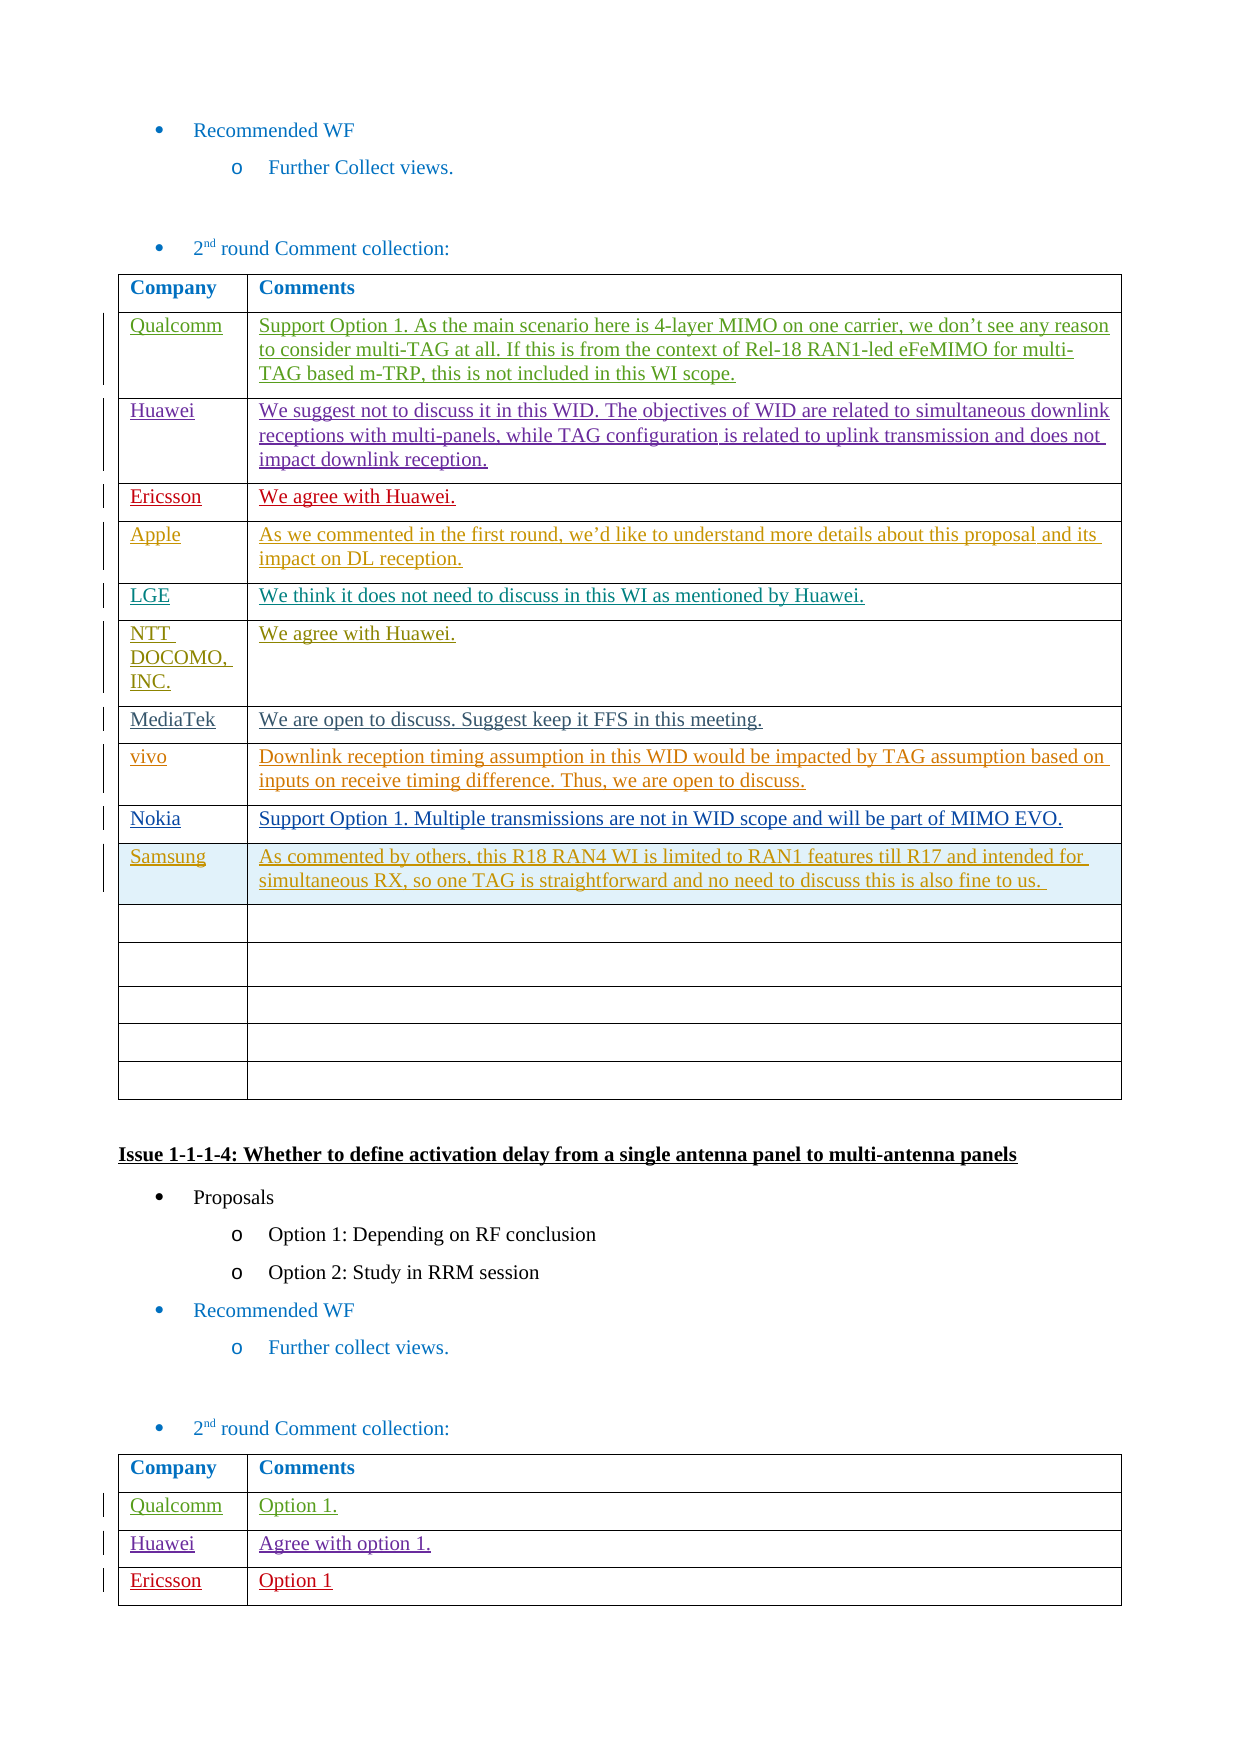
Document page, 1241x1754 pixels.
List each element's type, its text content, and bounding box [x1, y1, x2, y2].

table_cell [248, 1493, 1121, 1529]
table_header Company [119, 1455, 247, 1492]
table_cell [119, 943, 247, 986]
table_cell [248, 621, 1121, 706]
list Further Collect views. [231, 154, 1122, 180]
list Option 2: Study in RRM session [231, 1260, 1122, 1286]
table_cell [248, 987, 1121, 1023]
table_cell [248, 584, 1121, 620]
table_cell [248, 484, 1121, 521]
table_cell [119, 621, 247, 706]
table_cell [119, 1062, 247, 1098]
table_cell [248, 707, 1121, 743]
list Recommended WF [156, 1298, 1122, 1322]
text Issue 1-1-1-4: Whether to define activation delay from a single antenna panel to multi-antenna panels [118, 1142, 1122, 1166]
table_cell [119, 1493, 247, 1529]
list 2nd round Comment collection: [156, 236, 1122, 260]
list Proposals [156, 1185, 1122, 1209]
list 2nd round Comment collection: [156, 1416, 1122, 1440]
table_cell [119, 1568, 247, 1605]
table_cell [119, 313, 247, 397]
table_cell [119, 987, 247, 1023]
table_cell [248, 905, 1121, 942]
list Further collect views. [231, 1335, 1122, 1361]
table_cell [119, 522, 247, 582]
table_cell [248, 313, 1121, 397]
table_cell [248, 1024, 1121, 1061]
table_header Company [119, 275, 247, 312]
table_cell [248, 399, 1121, 483]
table_header Comments [248, 1455, 1121, 1492]
table_cell [248, 1531, 1121, 1567]
list Recommended WF [156, 118, 1122, 142]
table_cell [119, 744, 247, 805]
table_cell [248, 1062, 1121, 1098]
table_cell [119, 905, 247, 942]
table_cell [248, 522, 1121, 582]
table_cell [248, 943, 1121, 986]
list Option 1: Depending on RF conclusion [231, 1222, 1122, 1247]
table_cell [248, 1568, 1121, 1605]
table_cell [119, 399, 247, 483]
table_cell [119, 584, 247, 620]
table_cell [119, 1531, 247, 1567]
table_cell [119, 484, 247, 521]
table_cell [119, 806, 247, 843]
table_cell [119, 1024, 247, 1061]
table_cell [119, 707, 247, 743]
table_header Comments [248, 275, 1121, 312]
table_cell [248, 806, 1121, 843]
table_cell [248, 744, 1121, 805]
